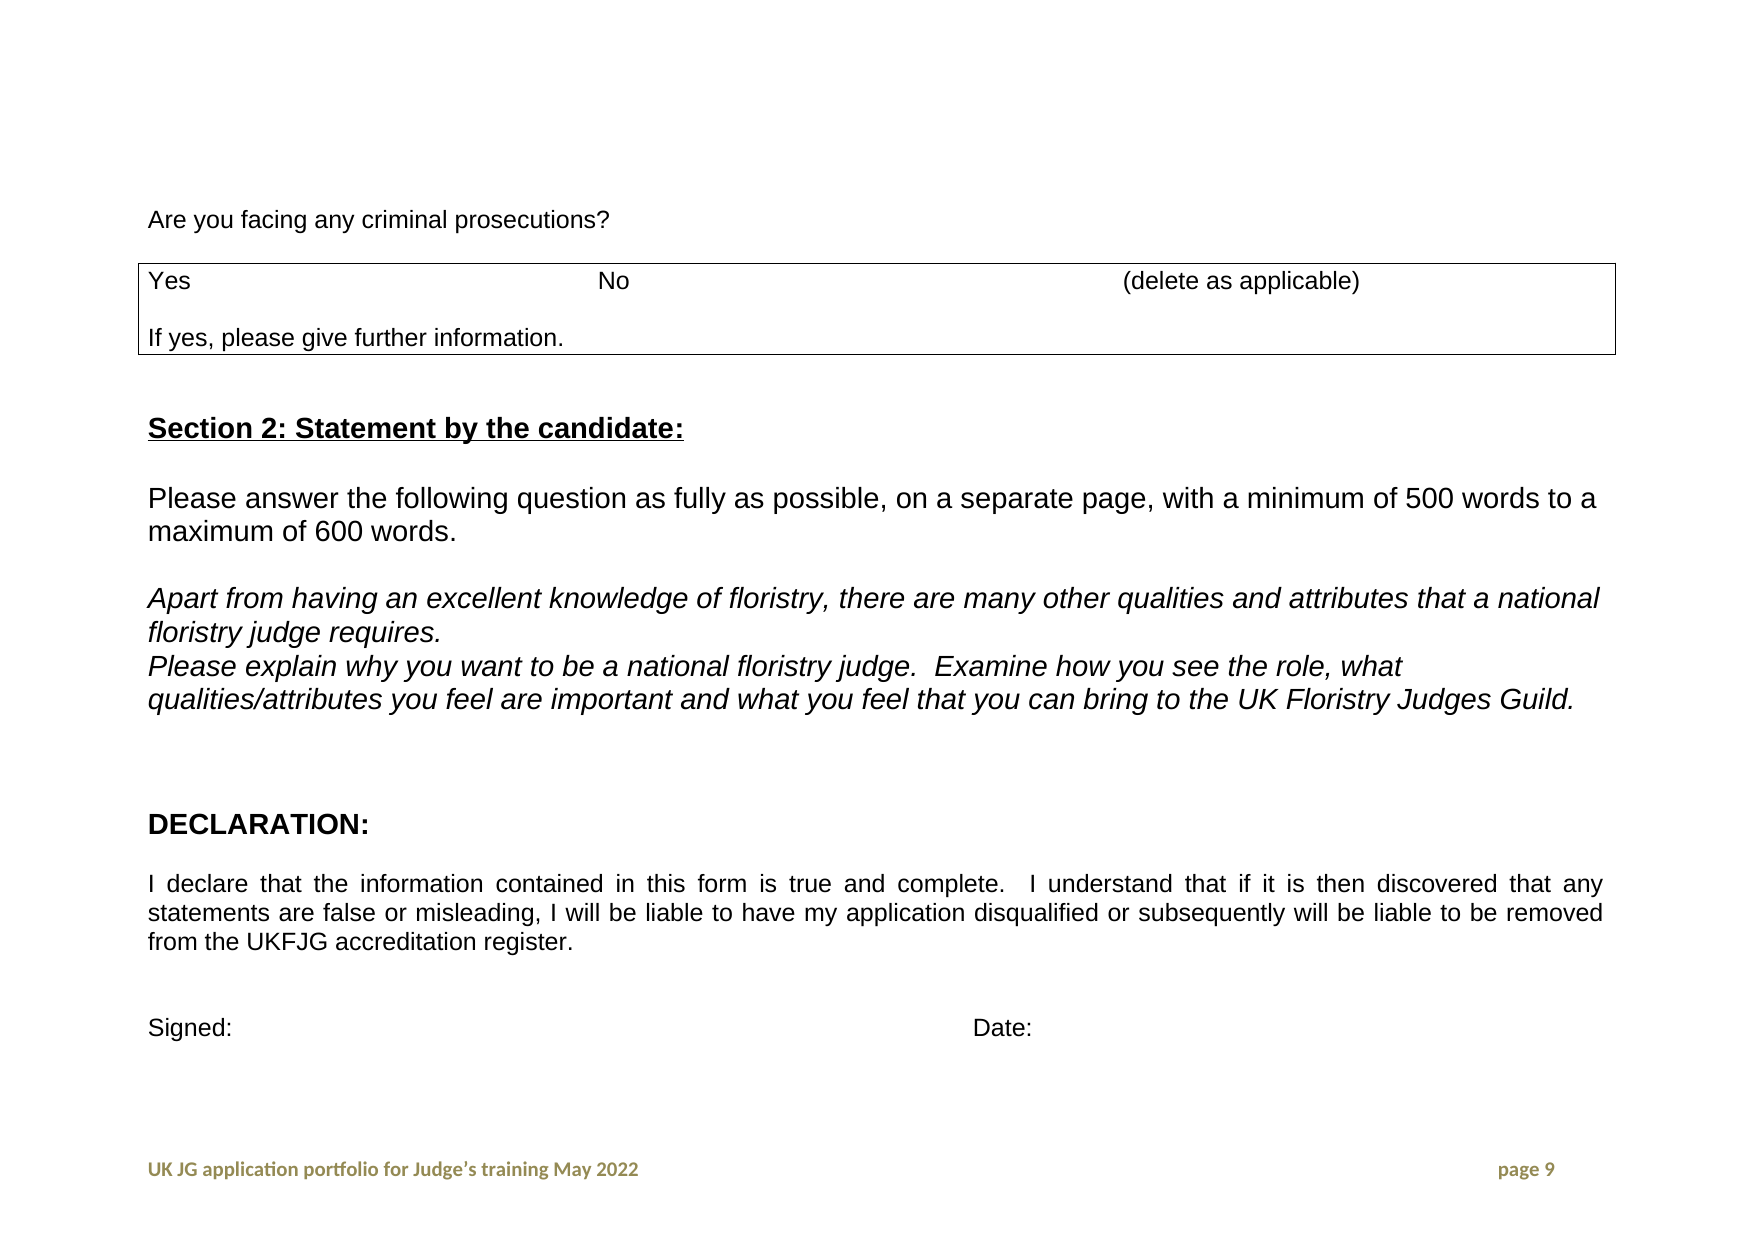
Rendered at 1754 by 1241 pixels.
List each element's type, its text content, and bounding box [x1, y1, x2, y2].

text Yes No (delete as applicable) [139, 264, 1615, 294]
text Signed: Date: [148, 1013, 1606, 1042]
text Please explain why you want to be a national floristry judge. Examine how you see the role, what qualities/attributes you feel are important and what you feel that you can bring to the UK Floristry Judges Guild. [148, 649, 1606, 716]
text Apart from having an excellent knowledge of floristry, there are many other qualities and attributes that a national floristry judge requires. [148, 582, 1606, 649]
text Please answer the following question as fully as possible, on a separate page, with a minimum of 500 words to a maximum of 600 words. [148, 481, 1606, 548]
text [139, 320, 1615, 354]
subtitle Section 2: Statement by the candidate: [148, 411, 1606, 444]
text Are you facing any criminal prosecutions? [148, 205, 1606, 234]
text I declare that the information contained in this form is true and complete. I understand that if it is then discovered that any statements are false or misleading, I will be liable to have my application disqualified or subsequently will be liable to be removed from the UKFJG accreditation register. [148, 869, 1606, 956]
text DECLARATION: [148, 807, 1606, 841]
